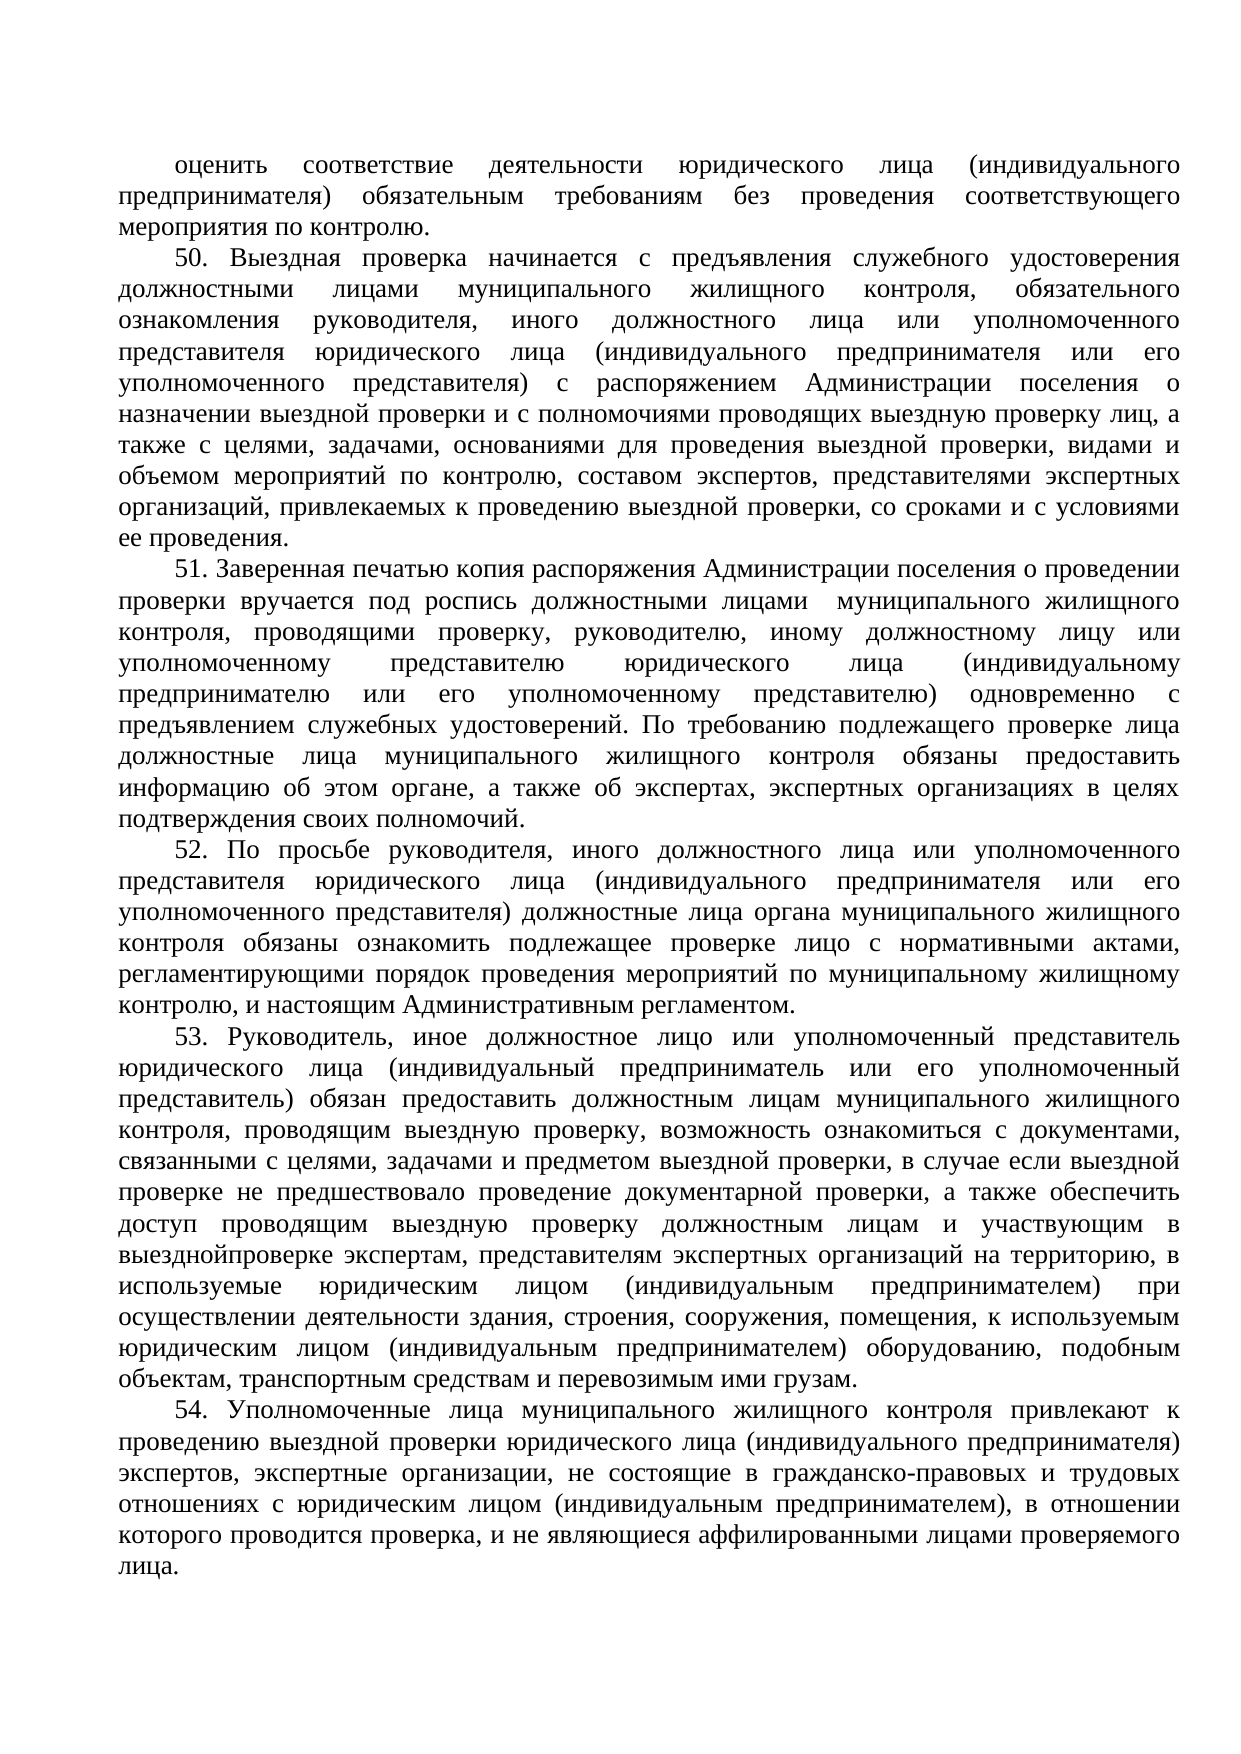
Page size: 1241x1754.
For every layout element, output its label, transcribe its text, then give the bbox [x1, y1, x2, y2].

text 53. Руководитель, иное должностное лицо или уполномоченный представитель юридического лица (индивидуальный предприниматель или его уполномоченный представитель) обязан предоставить должностным лицам муниципального жилищного контроля, проводящим выездную проверку, возможность ознакомиться с документами, связанными с целями, задачами и предметом выездной проверки, в случае если выездной проверке не предшествовало проведение документарной проверки, а также обеспечить доступ проводящим выездную проверку должностным лицам и участвующим в выезднойпроверке экспертам, представителям экспертных организаций на территорию, в используемые юридическим лицом (индивидуальным предпринимателем) при осуществлении деятельности здания, строения, сооружения, помещения, к используемым юридическим лицом (индивидуальным предпринимателем) оборудованию, подобным объектам, транспортным средствам и перевозимым ими грузам. [118, 1020, 1181, 1393]
text 50. Выездная проверка начинается с предъявления служебного удостоверения должностными лицами муниципального жилищного контроля, обязательного ознакомления руководителя, иного должностного лица или уполномоченного представителя юридического лица (индивидуального предпринимателя или его уполномоченного представителя) с распоряжением Администрации поселения о назначении выездной проверки и с полномочиями проводящих выездную проверку лиц, а также с целями, задачами, основаниями для проведения выездной проверки, видами и объемом мероприятий по контролю, составом экспертов, представителями экспертных организаций, привлекаемых к проведению выездной проверки, со сроками и с условиями ее проведения. [118, 241, 1181, 553]
text 52. По просьбе руководителя, иного должностного лица или уполномоченного представителя юридического лица (индивидуального предпринимателя или его уполномоченного представителя) должностные лица органа муниципального жилищного контроля обязаны ознакомить подлежащее проверке лицо с нормативными актами, регламентирующими порядок проведения мероприятий по муниципальному жилищному контролю, и настоящим Административным регламентом. [118, 833, 1181, 1020]
text 51. Заверенная печатью копия распоряжения Администрации поселения о проведении проверки вручается под роспись должностными лицами муниципального жилищного контроля, проводящими проверку, руководителю, иному должностному лицу или уполномоченному представителю юридического лица (индивидуальному предпринимателю или его уполномоченному представителю) одновременно с предъявлением служебных удостоверений. По требованию подлежащего проверке лица должностные лица муниципального жилищного контроля обязаны предоставить информацию об этом органе, а также об экспертах, экспертных организациях в целях подтверждения своих полномочий. [118, 553, 1181, 833]
text оценить соответствие деятельности юридического лица (индивидуального предпринимателя) обязательным требованиям без проведения соответствующего мероприятия по контролю. [118, 148, 1181, 241]
text 54. Уполномоченные лица муниципального жилищного контроля привлекают к проведению выездной проверки юридического лица (индивидуального предпринимателя) экспертов, экспертные организации, не состоящие в гражданско-правовых и трудовых отношениях с юридическим лицом (индивидуальным предпринимателем), в отношении которого проводится проверка, и не являющиеся аффилированными лицами проверяемого лица. [118, 1393, 1181, 1580]
